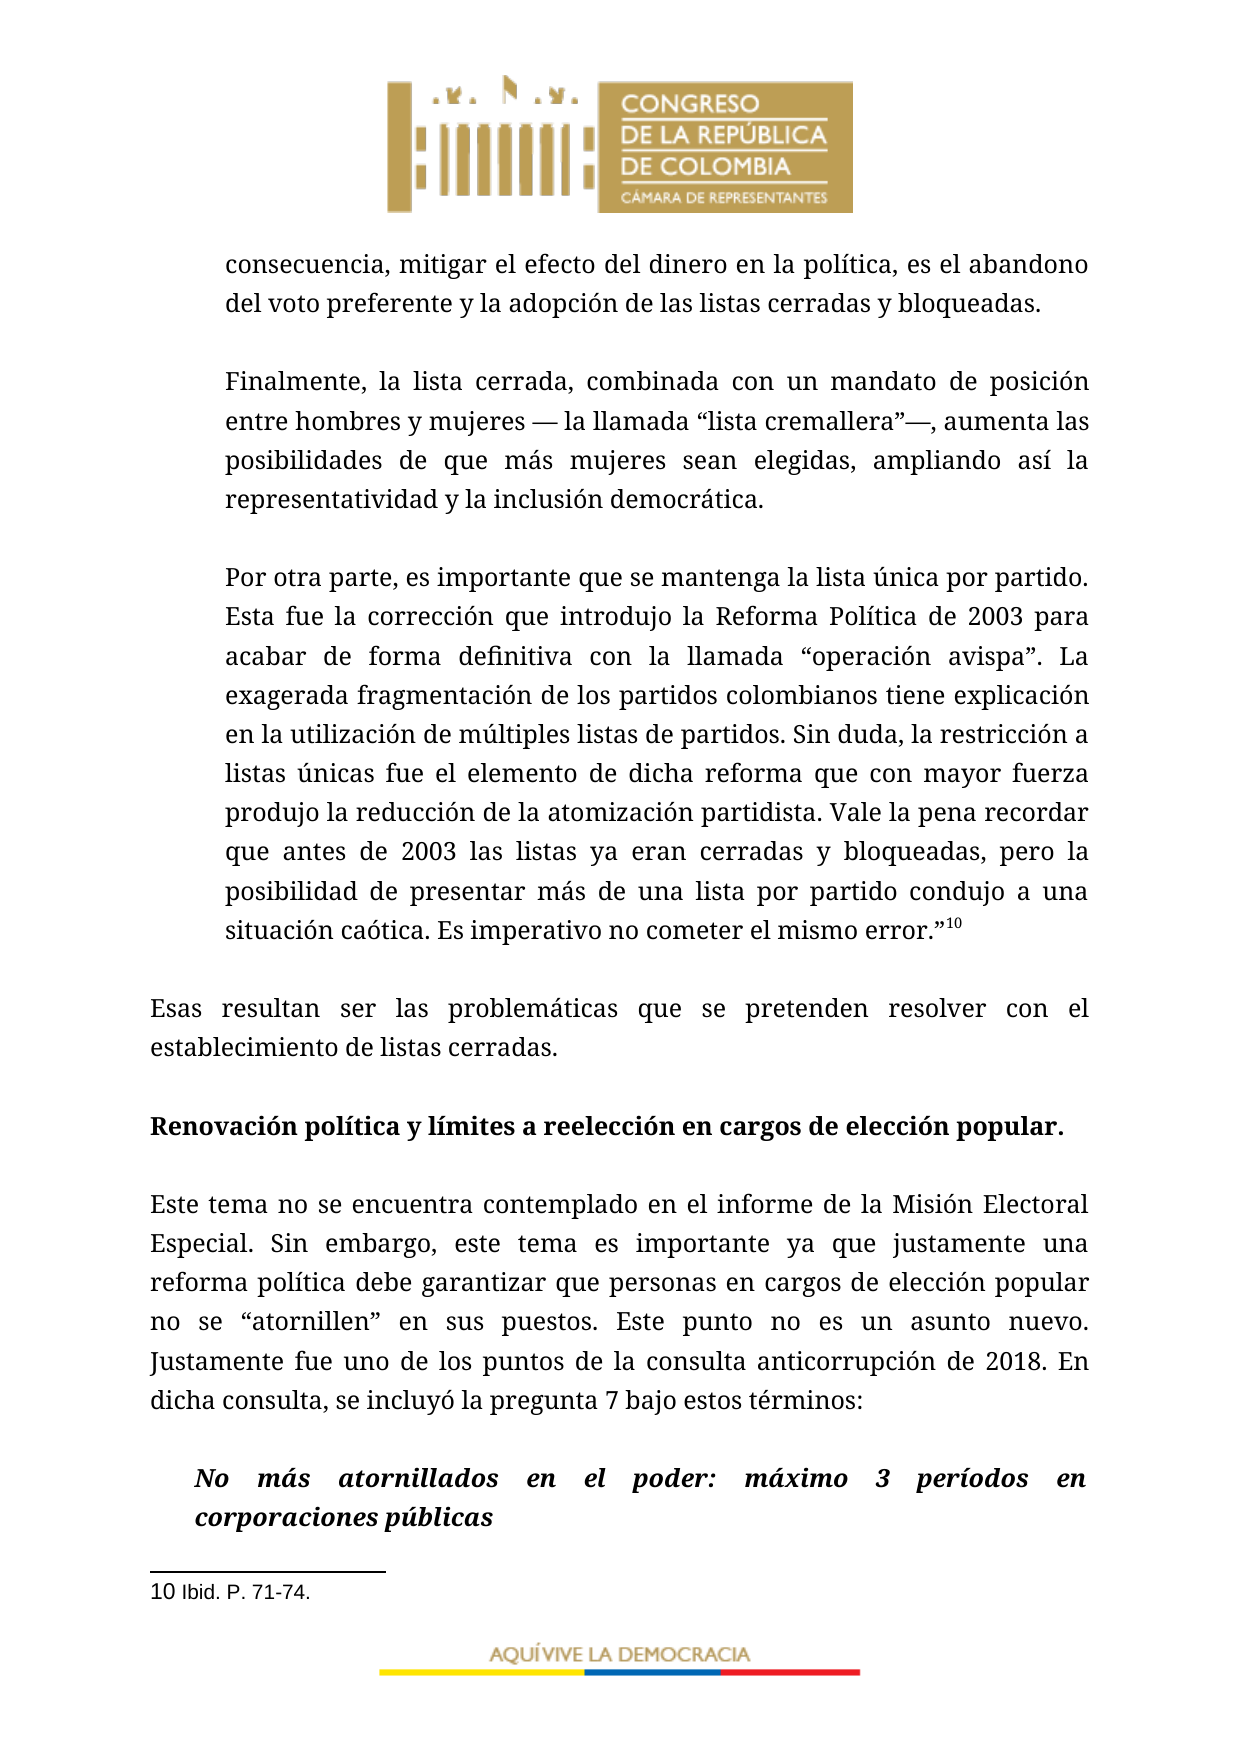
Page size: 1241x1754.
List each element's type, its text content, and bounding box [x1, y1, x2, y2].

text Por otra parte, es importante que se mantenga la lista única por partido. Esta fue la corrección que introdujo la Reforma Política de 2003 para acabar de forma definitiva con la llamada “operación avispa”. La exagerada fragmentación de los partidos colombianos tiene explicación en la utilización de múltiples listas de partidos. Sin duda, la restricción a listas únicas fue el elemento de dicha reforma que con mayor fuerza produjo la reducción de la atomización partidista. Vale la pena recordar que antes de 2003 las listas ya eran cerradas y bloqueadas, pero la posibilidad de presentar más de una lista por partido condujo a una situación caótica. Es imperativo no cometer el mismo error.” [225, 560, 1090, 946]
text Este tema no se encuentra contemplado en el informe de la Misión Electoral Especial. Sin embargo, este tema es importante ya que justamente una reforma política debe garantizar que personas en cargos de elección popular no se “atornillen” en sus puestos. Este punto no es un asunto nuevo. Justamente fue uno de los puntos de la consulta anticorrupción de 2018. En dicha consulta, se incluyó la pregunta 7 bajo estos términos: [150, 1187, 1090, 1416]
text No más atornillados en el poder: máximo 3 períodos en corporaciones públicas [194, 1461, 1090, 1534]
text Esas resultan ser las problemáticas que se pretenden resolver con el establecimiento de listas cerradas. [150, 991, 1090, 1064]
text Renovación política y límites a reelección en cargos de elección popular. [150, 1108, 1090, 1142]
picture [387, 75, 853, 213]
text Finalmente, la lista cerrada, combinada con un mandato de posición entre hombres y mujeres — la llamada “lista cremallera”—, aumenta las posibilidades de que más mujeres sean elegidas, ampliando así la representatividad y la inclusión democrática. [225, 364, 1090, 516]
picture [364, 1635, 876, 1679]
